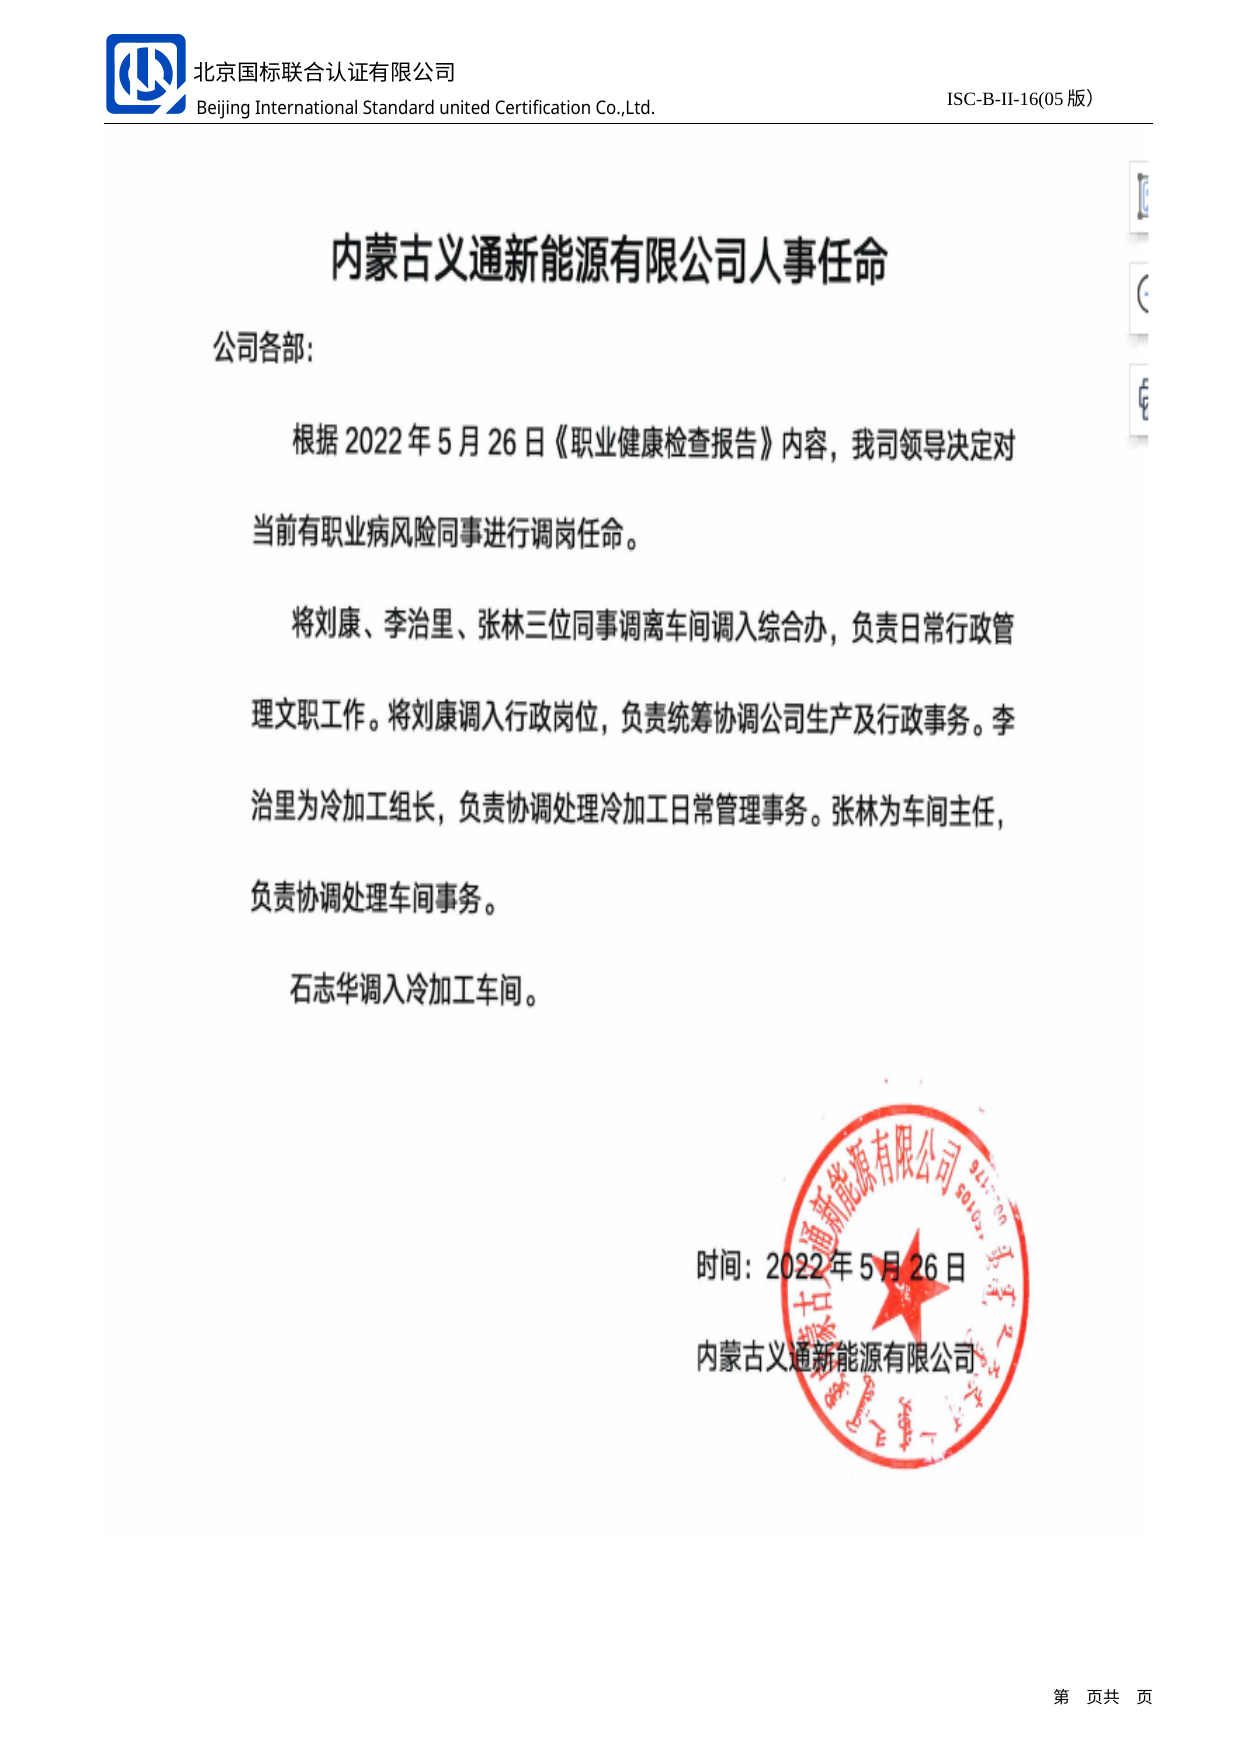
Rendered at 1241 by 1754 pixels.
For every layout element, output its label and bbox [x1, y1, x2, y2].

picture [104, 124, 1149, 1539]
picture [106, 34, 186, 114]
